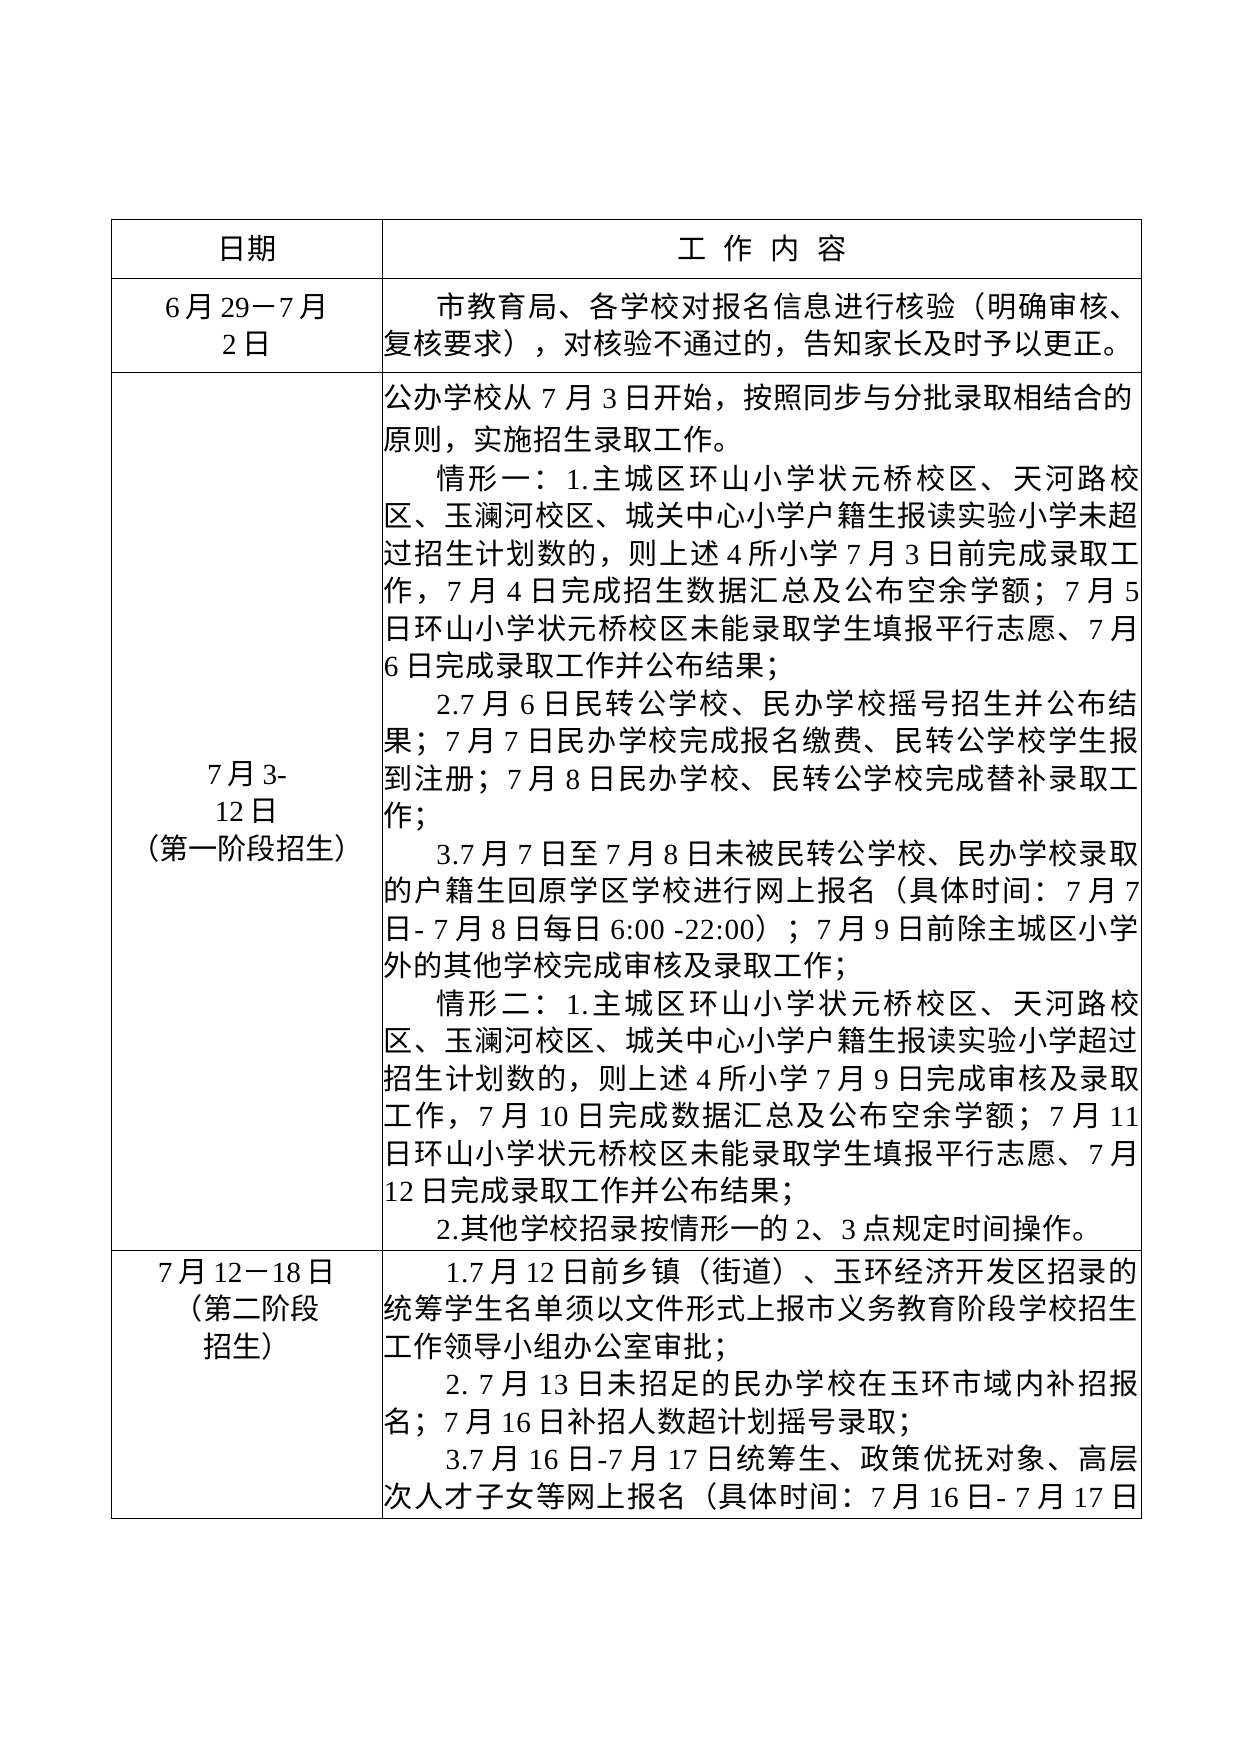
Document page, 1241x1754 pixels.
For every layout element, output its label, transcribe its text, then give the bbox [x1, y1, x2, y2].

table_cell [383, 1251, 1141, 1517]
table_cell 7月12－18日 （第二阶段 招生） [112, 1251, 382, 1517]
table_cell 7月3- 12日 （第一阶段招生） [112, 373, 382, 1249]
table_cell 6月29－7月 2日 [112, 279, 382, 372]
table_cell 市教育局、各学校对报名信息进行核验（明确审核、复核要求），对核验不通过的，告知家长及时予以更正。 [383, 279, 1141, 372]
table_header 日期 [112, 220, 382, 277]
table_cell 公办学校从 7 月 3日开始，按照同步与分批录取相结合的原则，实施招生录取工作。 情形一：1.主城区环山小学状元桥校区、天河路校区、玉澜河校区、城关中心小学户籍生报读实验小学未超过招生计划数的，则上述4所小学7月3日前完成录取工作，7月4日完成招生数据汇总及公布空余学额；7月5日环山小学状元桥校区未能录取学生填报平行志愿、7月6日完成录取工作并公布结果； 2.7月6日民转公学校、民办学校摇号招生并公布结果；7月7日民办学校完成报名缴费、民转公学校学生报到注册；7月8日民办学校、民转公学校完成替补录取工作； 3.7月7日至7月8日未被民转公学校、民办学校录取的户籍生回原学区学校进行网上报名（具体时间：7月7日- 7月8日每日6:00 -22:00）；7月9日前除主城区小学外的其他学校完成审核及录取工作； 情形二：1.主城区环山小学状元桥校区、天河路校区、玉澜河校区、城关中心小学户籍生报读实验小学超过招生计划数的，则上述4所小学7月9日完成审核及录取工作，7月10日完成数据汇总及公布空余学额；7月11日环山小学状元桥校区未能录取学生填报平行志愿、7月12日完成录取工作并公布结果； 2.其他学校招录按情形一的2、3点规定时间操作。 [383, 373, 1141, 1249]
table_header 工 作 内 容 [383, 220, 1141, 277]
